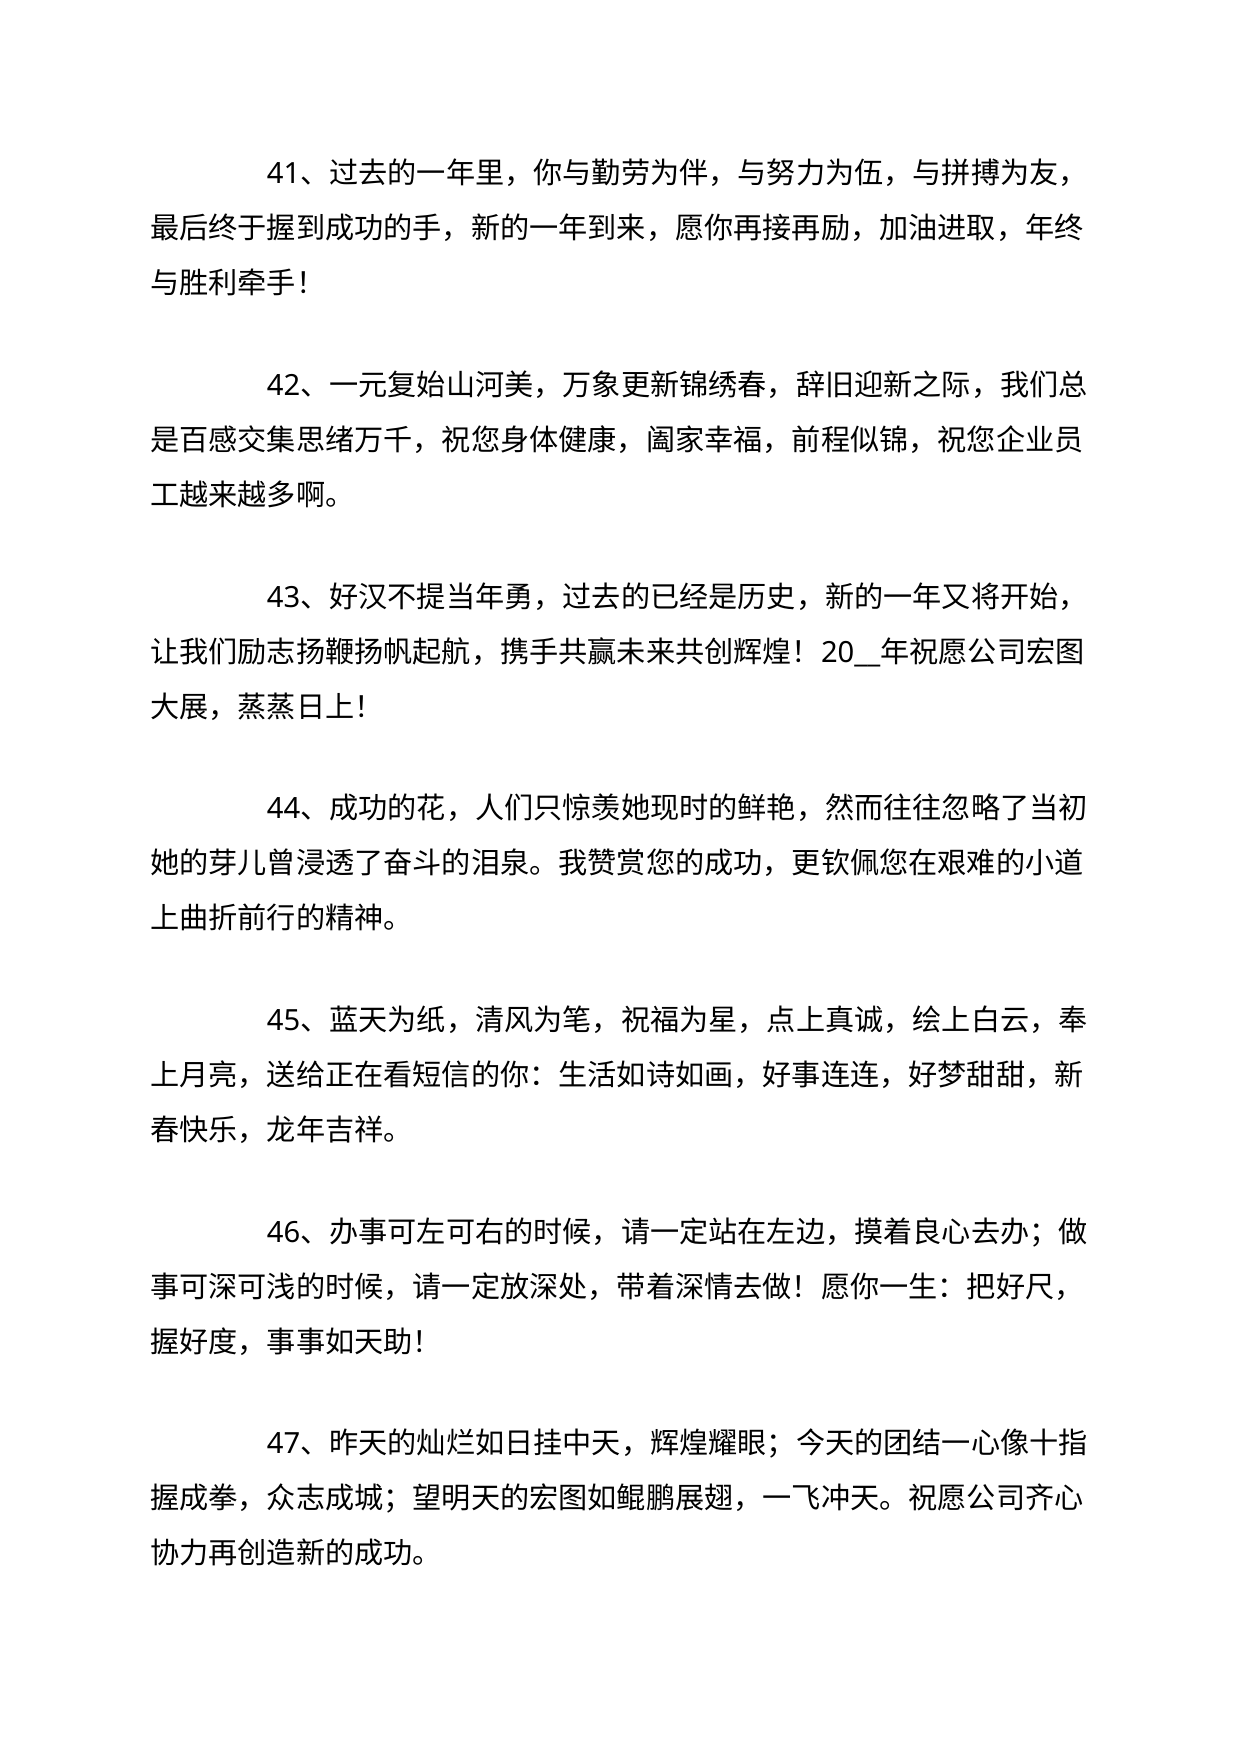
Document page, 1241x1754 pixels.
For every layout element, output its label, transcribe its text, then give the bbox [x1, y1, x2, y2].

text 44、成功的花，人们只惊羡她现时的鲜艳，然而往往忽略了当初她的芽儿曾浸透了奋斗的泪泉。我赞赏您的成功，更钦佩您在艰难的小道上曲折前行的精神。 [150, 785, 1090, 937]
text 47、昨天的灿烂如日挂中天，辉煌耀眼；今天的团结一心像十指握成拳，众志成城；望明天的宏图如鲲鹏展翅，一飞冲天。祝愿公司齐心协力再创造新的成功。 [150, 1420, 1090, 1572]
text 46、办事可左可右的时候，请一定站在左边，摸着良心去办；做事可深可浅的时候，请一定放深处，带着深情去做！愿你一生：把好尺，握好度，事事如天助！ [150, 1208, 1090, 1361]
text 42、一元复始山河美，万象更新锦绣春，辞旧迎新之际，我们总是百感交集思绪万千，祝您身体健康，阖家幸福，前程似锦，祝您企业员工越来越多啊。 [150, 362, 1090, 514]
text 43、好汉不提当年勇，过去的已经是历史，新的一年又将开始，让我们励志扬鞭扬帆起航，携手共赢未来共创辉煌！20__年祝愿公司宏图大展，蒸蒸日上！ [150, 573, 1090, 726]
text 45、蓝天为纸，清风为笔，祝福为星，点上真诚，绘上白云，奉上月亮，送给正在看短信的你：生活如诗如画，好事连连，好梦甜甜，新春快乐，龙年吉祥。 [150, 997, 1090, 1149]
text 41、过去的一年里，你与勤劳为伴，与努力为伍，与拼搏为友，最后终于握到成功的手，新的一年到来，愿你再接再励，加油进取，年终与胜利牵手！ [150, 150, 1090, 302]
